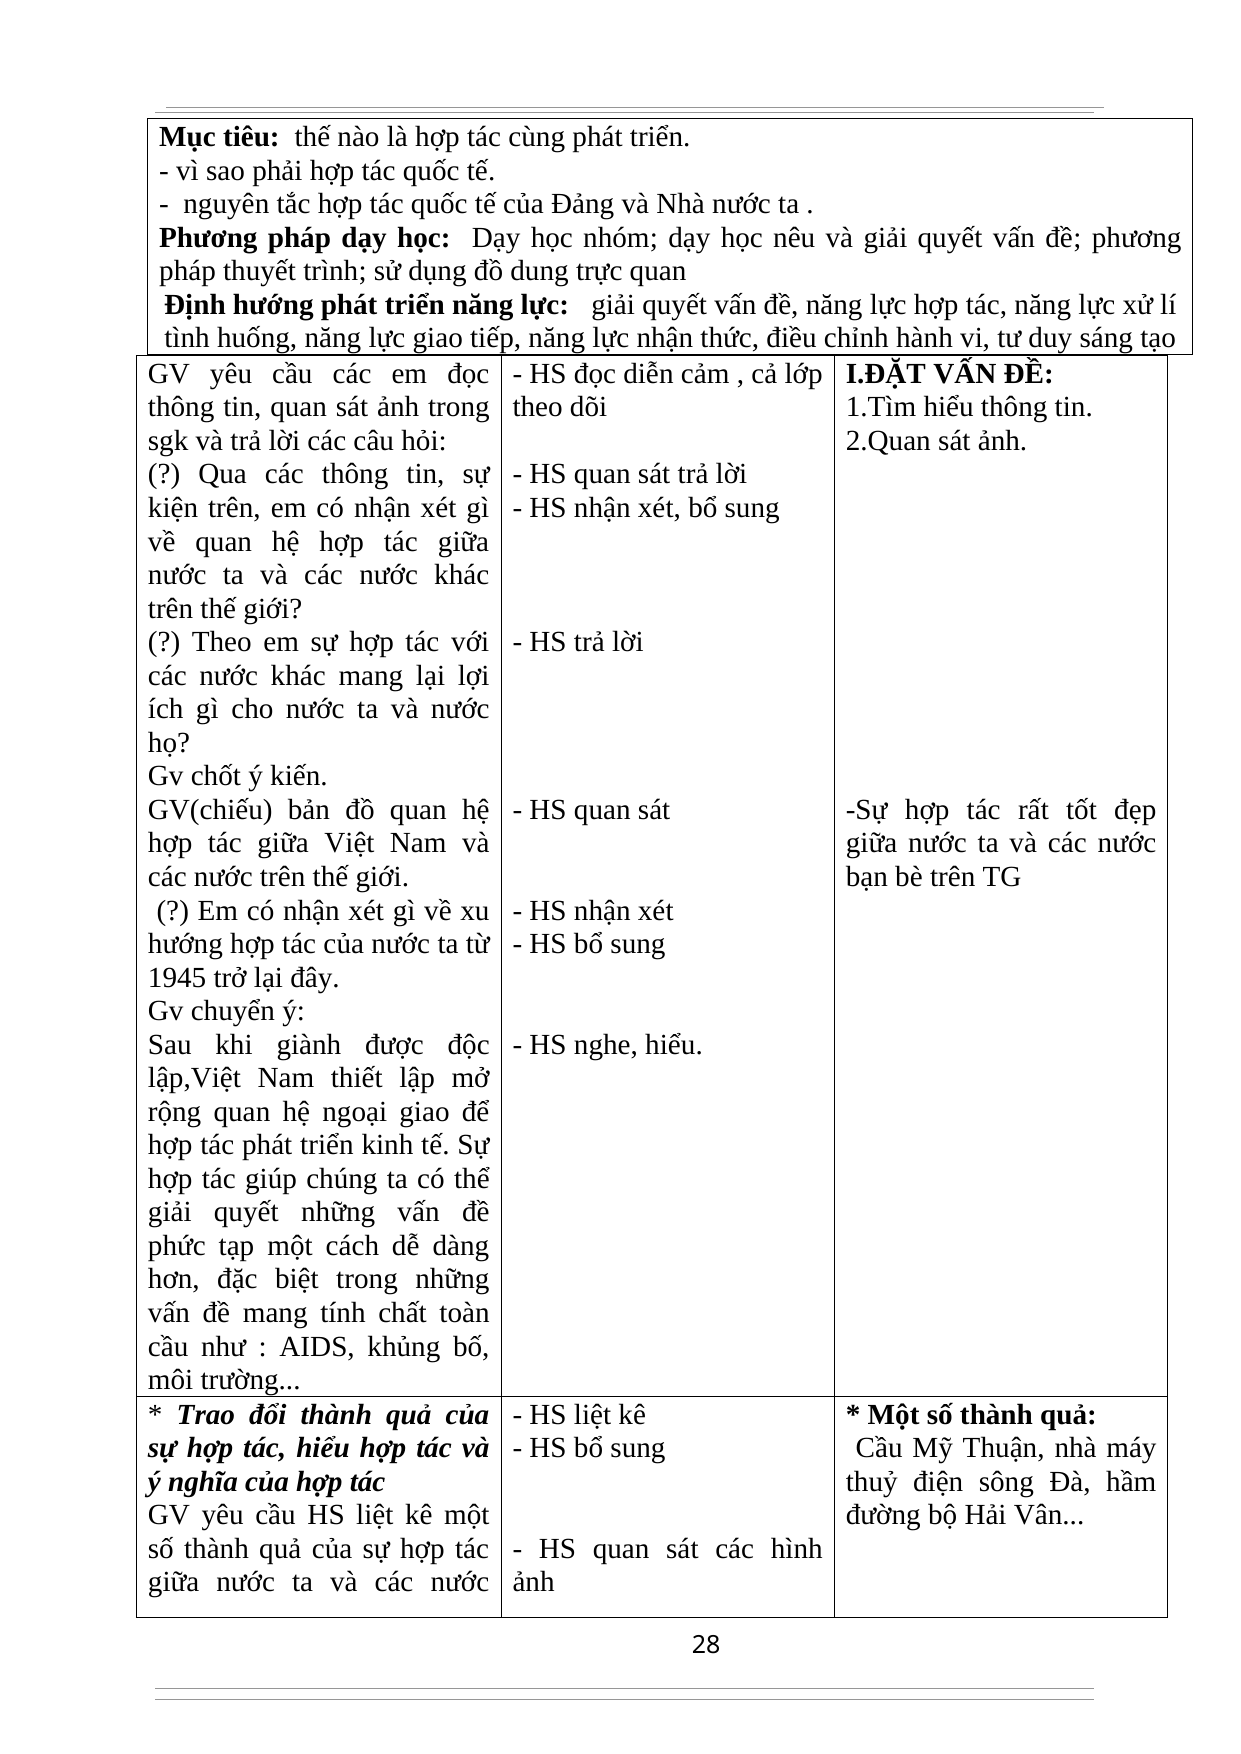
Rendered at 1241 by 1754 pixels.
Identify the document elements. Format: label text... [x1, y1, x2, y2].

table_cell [148, 119, 1192, 354]
table_header GV yêu cầu các em đọc thông tin, quan sát ảnh trong sgk và trả lời các câu hỏi: (?) Qua các thông tin, sự kiện trên, em có nhận xét gì về quan hệ hợp tác giữa nước ta và các nước khác trên thế giới? (?) Theo em sự hợp tác với các nước khác mang lại lợi ích gì cho nước ta và nước họ? Gv chốt ý kiến. GV(chiếu) bản đồ quan hệ hợp tác giữa Việt Nam và các nước trên thế giới. (?) Em có nhận xét gì về xu hướng hợp tác của nước ta từ 1945 trở lại đây. Gv chuyển ý: Sau khi giành được độc lập,Việt Nam thiết lập mở rộng quan hệ ngoại giao để hợp tác phát triển kinh tế. Sự hợp tác giúp chúng ta có thể giải quyết những vấn đề phức tạp một cách dễ dàng hơn, đặc biệt trong những vấn đề mang tính chất toàn cầu như : AIDS, khủng bố, môi trường... [137, 356, 501, 1396]
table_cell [137, 1397, 501, 1617]
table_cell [502, 1397, 834, 1617]
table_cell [835, 1397, 1167, 1617]
table_header - HS đọc diễn cảm , cả lớp theo dõi - HS quan sát trả lời - HS nhận xét, bổ sung - HS trả lời - HS quan sát - HS nhận xét - HS bổ sung - HS nghe, hiểu. [502, 356, 834, 1396]
table_header I.ĐẶT VẤN ĐỀ: 1.Tìm hiểu thông tin. 2.Quan sát ảnh. -Sự hợp tác rất tốt đẹp giữa nước ta và các nước bạn bè trên TG [835, 356, 1167, 1396]
